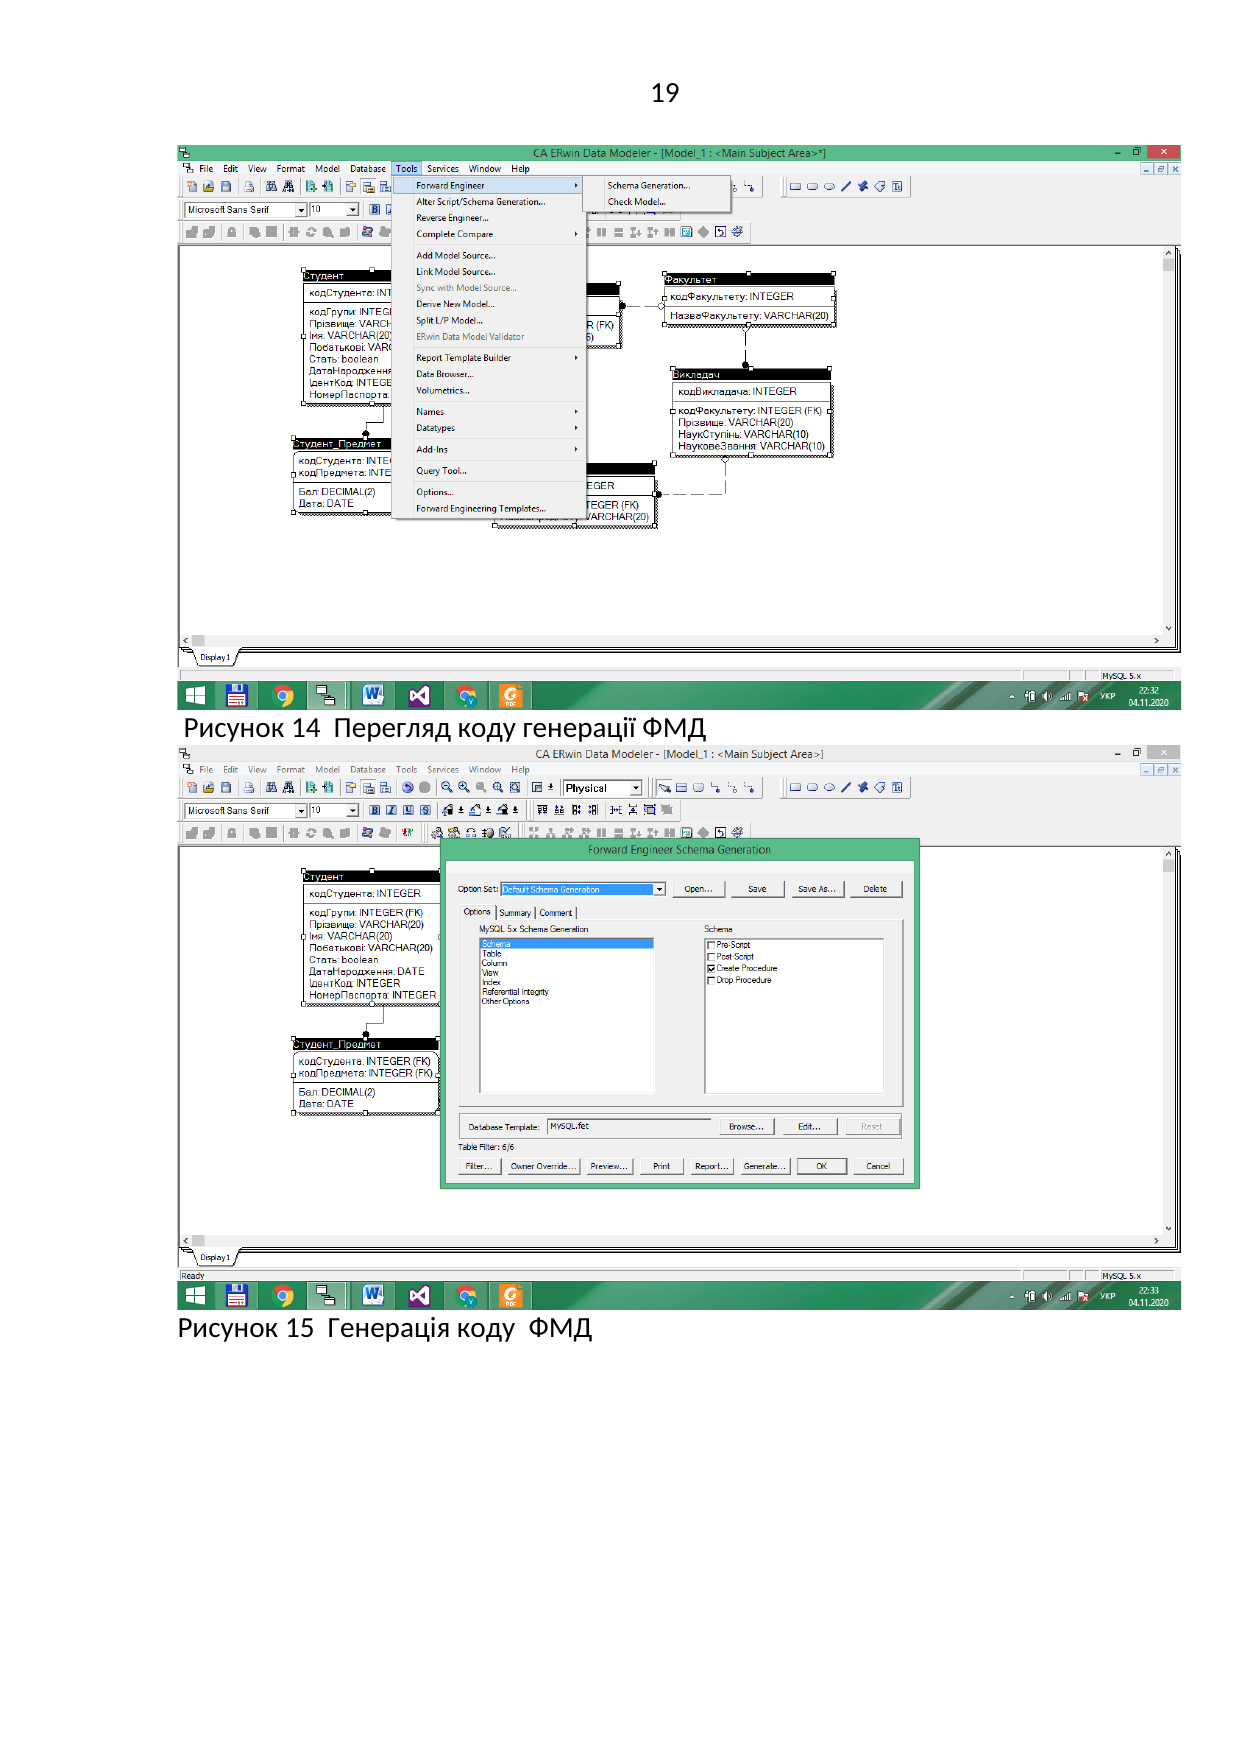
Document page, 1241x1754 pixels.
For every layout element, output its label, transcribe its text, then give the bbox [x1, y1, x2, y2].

picture [177, 145, 1182, 710]
text Рисунок 15 Генерація коду ФМД [177, 1310, 1152, 1345]
text Рисунок 14 Перегляд коду генерації ФМД [177, 710, 1152, 745]
picture [177, 745, 1182, 1310]
